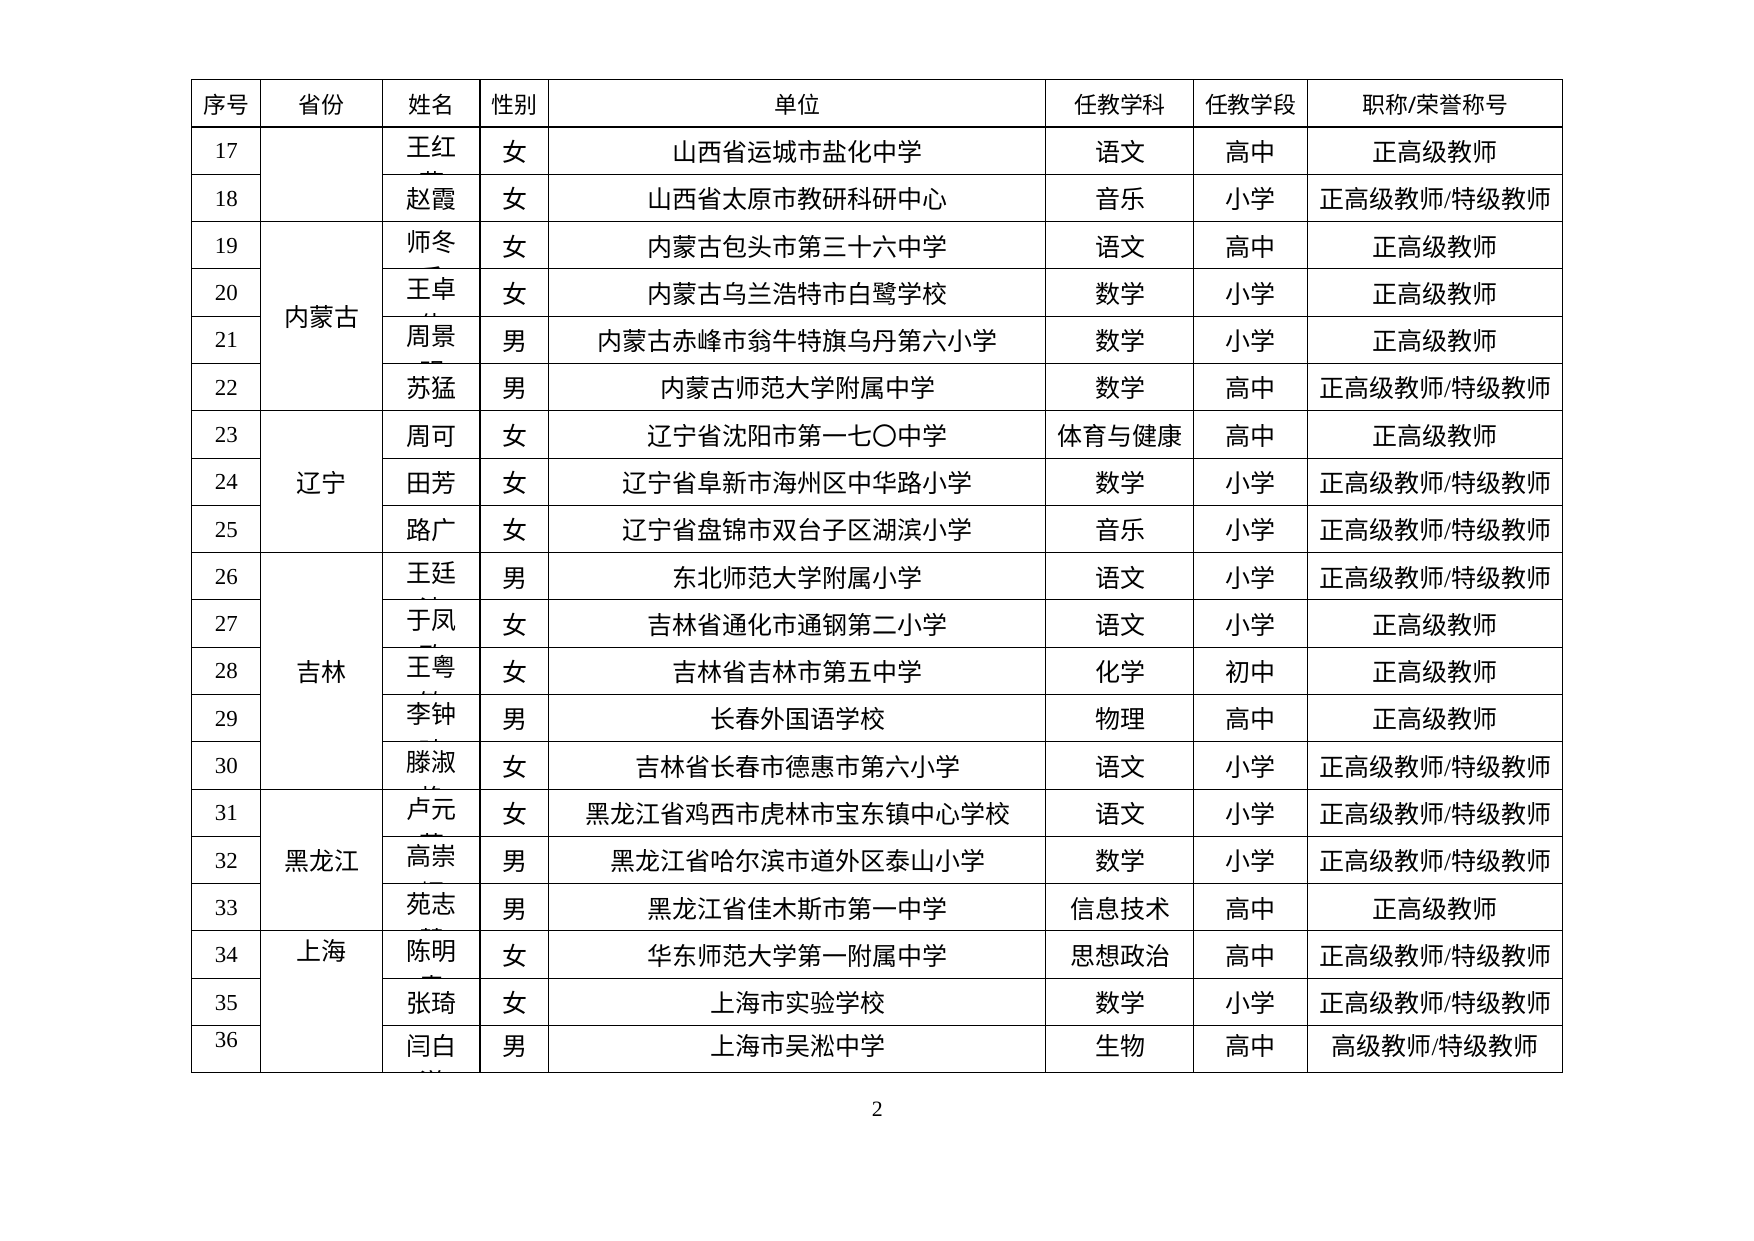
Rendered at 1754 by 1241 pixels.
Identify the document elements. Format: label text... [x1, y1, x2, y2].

table_cell 思想政治 [1046, 931, 1193, 978]
table_cell 卢元莉 [383, 790, 479, 836]
table_cell 上海 [261, 931, 382, 1072]
table_cell 19 [192, 222, 260, 268]
table_cell 小学 [1194, 979, 1307, 1025]
table_cell 男 [481, 364, 548, 410]
table_cell 内蒙古赤峰市翁牛特旗乌丹第六小学 [549, 317, 1045, 363]
table_cell 数学 [1046, 837, 1193, 883]
table_cell 体育与健康 [1046, 411, 1193, 457]
table_cell 女 [481, 600, 548, 647]
table_cell 男 [481, 553, 548, 599]
table_cell 正高级教师/特级教师 [1308, 931, 1562, 978]
table_cell 数学 [1046, 317, 1193, 363]
table_cell 数学 [1046, 364, 1193, 410]
table_cell 正高级教师 [1308, 269, 1562, 316]
table_cell 周景明 [383, 317, 479, 363]
table_cell 33 [192, 884, 260, 930]
table_cell 东北师范大学附属小学 [549, 553, 1045, 599]
table_cell 27 [192, 600, 260, 647]
table_cell 高中 [1194, 222, 1307, 268]
table_cell 物理 [1046, 695, 1193, 741]
table_cell 山西省运城市盐化中学 [549, 128, 1045, 174]
table_cell 语文 [1046, 128, 1193, 174]
table_cell 21 [192, 317, 260, 363]
table_cell 数学 [1046, 269, 1193, 316]
table_header 单位 [549, 80, 1045, 126]
table_cell 闫白洋 [383, 1026, 479, 1072]
table_cell 小学 [1194, 269, 1307, 316]
table_cell 数学 [1046, 979, 1193, 1025]
table_cell 语文 [1046, 742, 1193, 788]
table_cell 28 [192, 648, 260, 694]
table_cell 数学 [1046, 459, 1193, 505]
table_cell 22 [192, 364, 260, 410]
table_cell 信息技术 [1046, 884, 1193, 930]
table_cell 小学 [1194, 837, 1307, 883]
table_cell 32 [192, 837, 260, 883]
table_cell 男 [481, 837, 548, 883]
table_cell 张琦 [383, 979, 479, 1025]
table_header 省份 [261, 80, 382, 126]
table_cell 正高级教师/特级教师 [1308, 979, 1562, 1025]
table_cell 华东师范大学第一附属中学 [549, 931, 1045, 978]
table_cell 上海市吴淞中学 [549, 1026, 1045, 1072]
table_cell 20 [192, 269, 260, 316]
table_cell 内蒙古乌兰浩特市白鹭学校 [549, 269, 1045, 316]
table_header 姓名 [383, 80, 479, 126]
table_cell 小学 [1194, 506, 1307, 552]
table_cell 25 [192, 506, 260, 552]
table_cell 17 [192, 128, 260, 174]
table_cell 26 [192, 553, 260, 599]
table_cell 内蒙古包头市第三十六中学 [549, 222, 1045, 268]
table_cell 吉林 [261, 553, 382, 788]
table_cell 语文 [1046, 790, 1193, 836]
table_cell 王粤敏 [383, 648, 479, 694]
table_cell 35 [192, 979, 260, 1025]
table_cell 滕淑艳 [383, 742, 479, 788]
table_cell 黑龙江省哈尔滨市道外区泰山小学 [549, 837, 1045, 883]
table_cell 内蒙古师范大学附属中学 [549, 364, 1045, 410]
table_cell 辽宁省盘锦市双台子区湖滨小学 [549, 506, 1045, 552]
table_cell 男 [481, 1026, 548, 1072]
table_cell 师冬香 [383, 222, 479, 268]
table_cell 高中 [1194, 411, 1307, 457]
table_cell 正高级教师/特级教师 [1308, 553, 1562, 599]
table_cell 高中 [1194, 884, 1307, 930]
table_cell 正高级教师/特级教师 [1308, 506, 1562, 552]
table_cell 18 [192, 175, 260, 221]
table_cell 苑志慧 [383, 884, 479, 930]
table_cell 于凤致 [383, 600, 479, 647]
table_cell 内蒙古 [261, 222, 382, 410]
table_cell 正高级教师/特级教师 [1308, 175, 1562, 221]
table_cell 正高级教师/特级教师 [1308, 459, 1562, 505]
table_cell 长春外国语学校 [549, 695, 1045, 741]
table_cell 女 [481, 931, 548, 978]
table_cell 正高级教师 [1308, 128, 1562, 174]
table_cell 高中 [1194, 128, 1307, 174]
table_cell 高级教师/特级教师 [1308, 1026, 1562, 1072]
table_cell 苏猛 [383, 364, 479, 410]
table_cell 王廷波 [383, 553, 479, 599]
table_cell 正高级教师/特级教师 [1308, 837, 1562, 883]
table_cell 高中 [1194, 931, 1307, 978]
table_cell 初中 [1194, 648, 1307, 694]
table_cell 小学 [1194, 742, 1307, 788]
table_cell 小学 [1194, 553, 1307, 599]
table_cell 辽宁省沈阳市第一七〇中学 [549, 411, 1045, 457]
table_header 序号 [192, 80, 260, 126]
table_cell 黑龙江省佳木斯市第一中学 [549, 884, 1045, 930]
table_cell 正高级教师 [1308, 600, 1562, 647]
table_cell 山西省太原市教研科研中心 [549, 175, 1045, 221]
table_header 职称/荣誉称号 [1308, 80, 1562, 126]
table_header 任教学段 [1194, 80, 1307, 126]
table_cell 男 [481, 884, 548, 930]
table_cell 吉林省长春市德惠市第六小学 [549, 742, 1045, 788]
table_cell 黑龙江省鸡西市虎林市宝东镇中心学校 [549, 790, 1045, 836]
table_cell 36 [192, 1026, 260, 1072]
table_cell 小学 [1194, 790, 1307, 836]
table_cell 正高级教师/特级教师 [1308, 364, 1562, 410]
table_cell 语文 [1046, 553, 1193, 599]
table_cell 辽宁省阜新市海州区中华路小学 [549, 459, 1045, 505]
table_cell 音乐 [1046, 506, 1193, 552]
table_cell 高崇辉 [383, 837, 479, 883]
table_cell 男 [481, 695, 548, 741]
table_cell 黑龙江 [261, 790, 382, 930]
table_cell 女 [481, 459, 548, 505]
table_cell 生物 [1046, 1026, 1193, 1072]
table_cell 小学 [1194, 175, 1307, 221]
table_header 任教学科 [1046, 80, 1193, 126]
table_cell 女 [481, 411, 548, 457]
table_cell 女 [481, 648, 548, 694]
table_cell 23 [192, 411, 260, 457]
table_cell 女 [481, 979, 548, 1025]
table_cell 周可 [383, 411, 479, 457]
table_cell 女 [481, 128, 548, 174]
table_cell 正高级教师 [1308, 411, 1562, 457]
table_cell 上海市实验学校 [549, 979, 1045, 1025]
table_cell 陈明青 [383, 931, 479, 978]
table_cell 34 [192, 931, 260, 978]
table_cell 29 [192, 695, 260, 741]
table_cell 李钟琦 [383, 695, 479, 741]
table_cell 语文 [1046, 222, 1193, 268]
table_cell 女 [481, 222, 548, 268]
table_cell 正高级教师 [1308, 222, 1562, 268]
table_cell 24 [192, 459, 260, 505]
table_cell 高中 [1194, 364, 1307, 410]
table_cell 吉林省吉林市第五中学 [549, 648, 1045, 694]
table_cell 小学 [1194, 317, 1307, 363]
table_cell 语文 [1046, 600, 1193, 647]
table_cell 吉林省通化市通钢第二小学 [549, 600, 1045, 647]
table_cell 正高级教师 [1308, 695, 1562, 741]
table_cell 女 [481, 506, 548, 552]
table_cell 王卓伟 [383, 269, 479, 316]
table_cell 化学 [1046, 648, 1193, 694]
table_cell 田芳 [383, 459, 479, 505]
table_cell 路广 [383, 506, 479, 552]
table_cell 31 [192, 790, 260, 836]
table_cell 女 [481, 269, 548, 316]
table_cell 男 [481, 317, 548, 363]
table_cell 高中 [1194, 695, 1307, 741]
table_header 性别 [481, 80, 548, 126]
table_cell 女 [481, 175, 548, 221]
table_cell 王红燕 [383, 128, 479, 174]
table_cell 正高级教师/特级教师 [1308, 742, 1562, 788]
table_cell 正高级教师 [1308, 317, 1562, 363]
table_cell 女 [481, 742, 548, 788]
table_cell 高中 [1194, 1026, 1307, 1072]
table_cell 小学 [1194, 600, 1307, 647]
table_cell 赵霞 [383, 175, 479, 221]
table_cell 女 [481, 790, 548, 836]
table_cell 辽宁 [261, 411, 382, 552]
table_cell 小学 [1194, 459, 1307, 505]
table_cell 正高级教师 [1308, 884, 1562, 930]
table_cell 正高级教师/特级教师 [1308, 790, 1562, 836]
table_cell 30 [192, 742, 260, 788]
table_cell 音乐 [1046, 175, 1193, 221]
table_cell 正高级教师 [1308, 648, 1562, 694]
